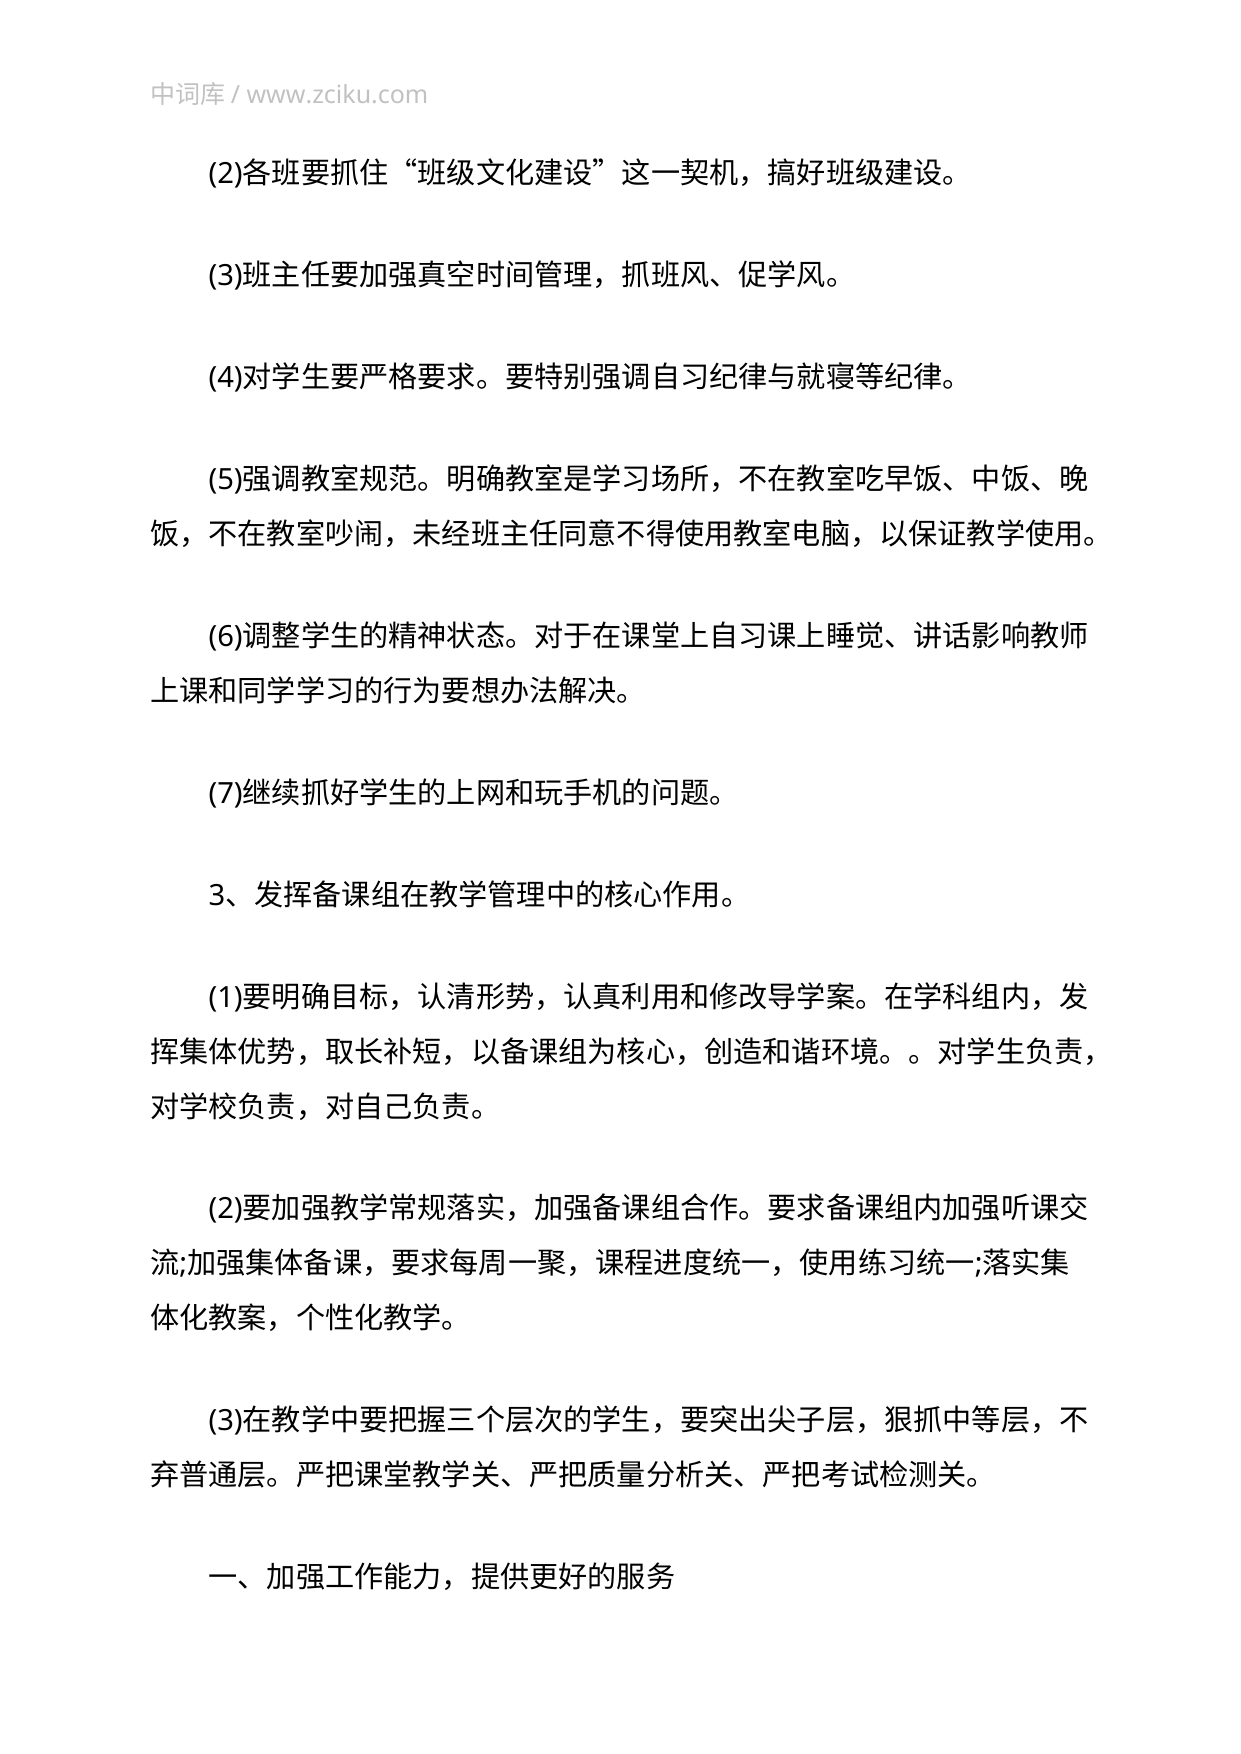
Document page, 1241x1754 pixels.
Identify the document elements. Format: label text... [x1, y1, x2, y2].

text (5)强调教室规范。明确教室是学习场所，不在教室吃早饭、中饭、晚饭，不在教室吵闹，未经班主任同意不得使用教室电脑，以保证教学使用。 [150, 456, 1090, 553]
text (4)对学生要严格要求。要特别强调自习纪律与就寝等纪律。 [150, 354, 1090, 396]
text 3、发挥备课组在教学管理中的核心作用。 [150, 871, 1090, 914]
text (3)在教学中要把握三个层次的学生，要突出尖子层，狠抓中等层，不弃普通层。严把课堂教学关、严把质量分析关、严把考试检测关。 [150, 1397, 1090, 1494]
text (1)要明确目标，认清形势，认真利用和修改导学案。在学科组内，发挥集体优势，取长补短，以备课组为核心，创造和谐环境。。对学生负责，对学校负责，对自己负责。 [150, 973, 1090, 1126]
text (6)调整学生的精神状态。对于在课堂上自习课上睡觉、讲话影响教师上课和同学学习的行为要想办法解决。 [150, 613, 1090, 710]
text (2)要加强教学常规落实，加强备课组合作。要求备课组内加强听课交流;加强集体备课，要求每周一聚，课程进度统一，使用练习统一;落实集体化教案，个性化教学。 [150, 1185, 1090, 1337]
text (3)班主任要加强真空时间管理，抓班风、促学风。 [150, 252, 1090, 294]
text (7)继续抓好学生的上网和玩手机的问题。 [150, 769, 1090, 812]
text (2)各班要抓住“班级文化建设”这一契机，搞好班级建设。 [150, 150, 1090, 192]
text 一、加强工作能力，提供更好的服务 [150, 1554, 1090, 1596]
